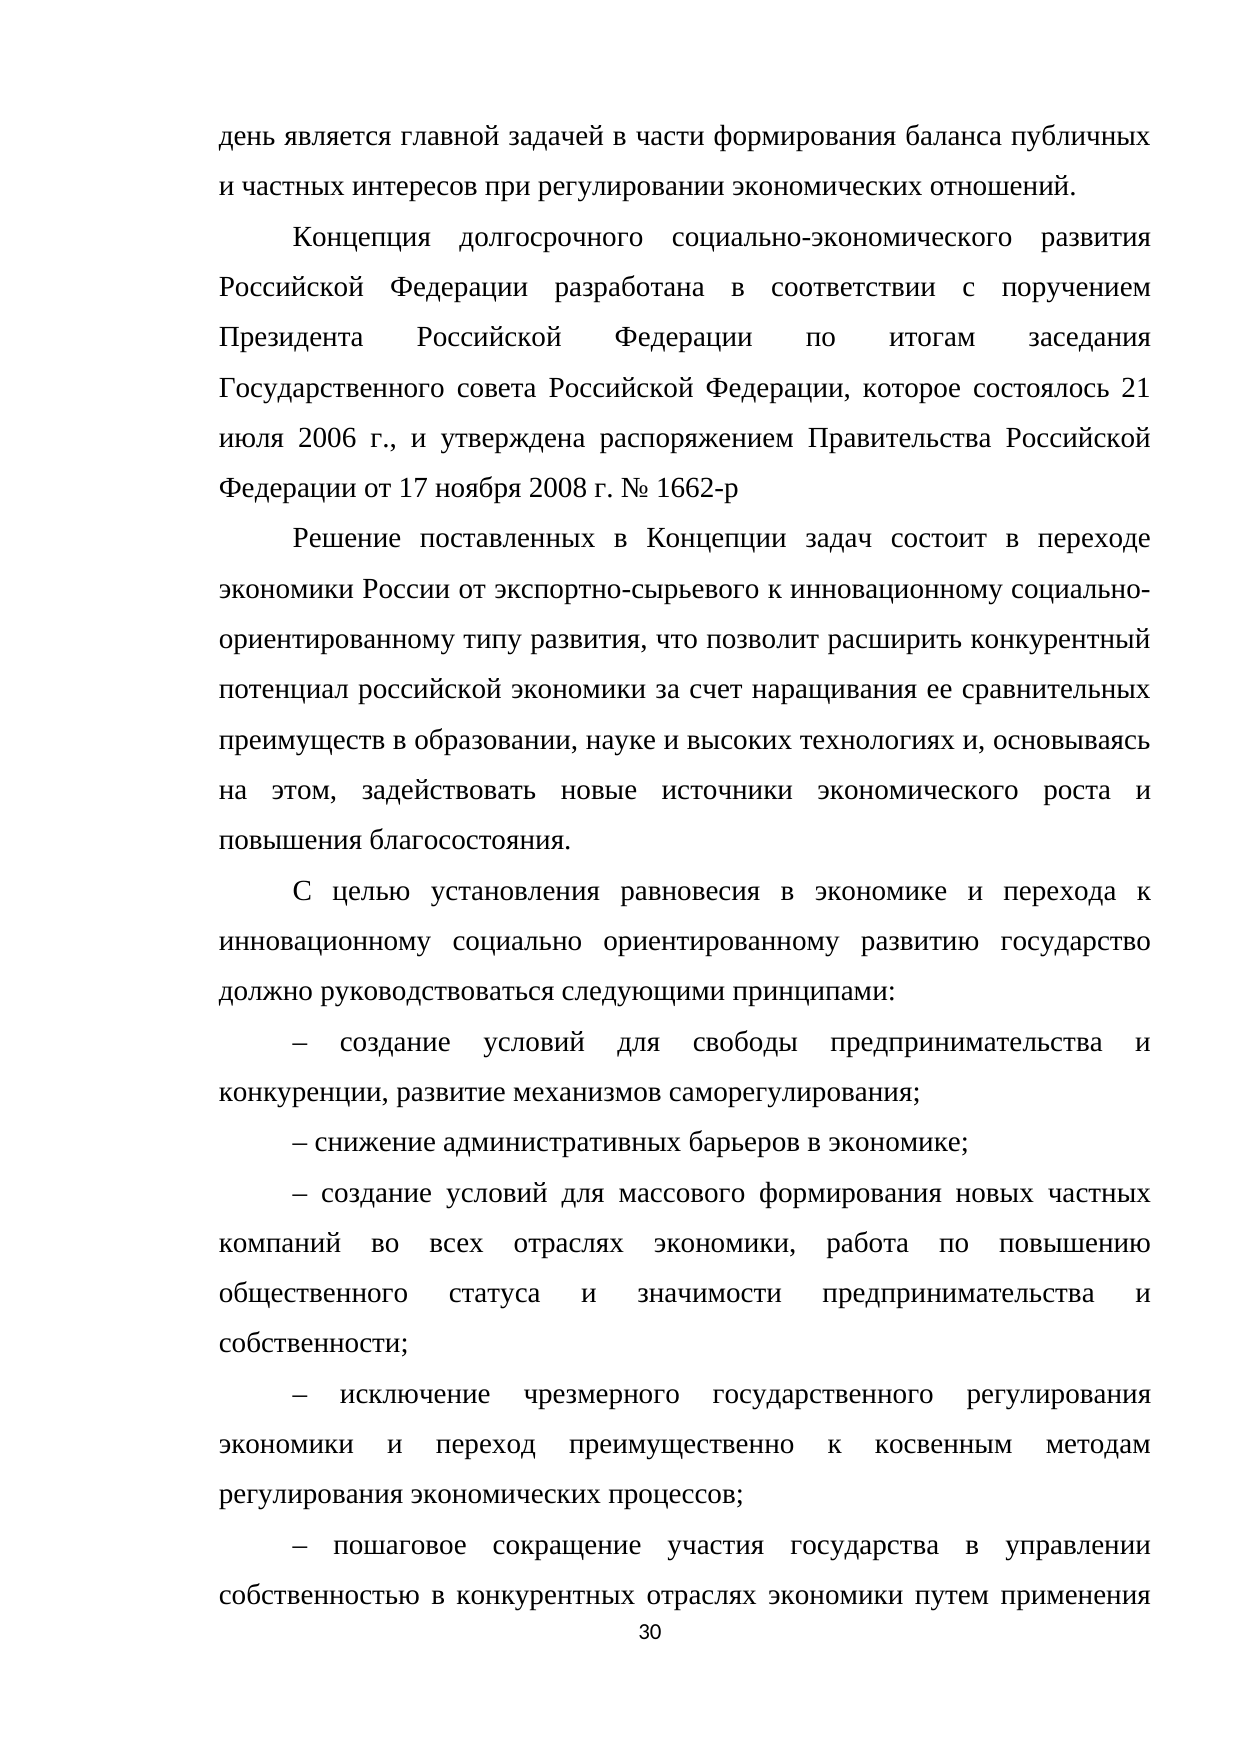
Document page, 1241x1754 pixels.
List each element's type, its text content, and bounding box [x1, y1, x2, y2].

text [218, 1527, 1152, 1611]
text – снижение административных барьеров в экономике; [218, 1124, 1152, 1158]
text – создание условий для массового формирования новых частных компаний во всех отраслях экономики, работа по повышению общественного статуса и значимости предпринимательства и собственности; [218, 1175, 1152, 1359]
text С целью установления равновесия в экономике и перехода к инновационному социально ориентированному развитию государство должно руководствоваться следующими принципами: [218, 873, 1152, 1007]
text Решение поставленных в Концепции задач состоит в переходе экономики России от экспортно-сырьевого к инновационному социально-ориентированному типу развития, что позволит расширить конкурентный потенциал российской экономики за счет наращивания ее сравнительных преимуществ в образовании, науке и высоких технологиях и, основываясь на этом, задействовать новые источники экономического роста и повышения благосостояния. [218, 521, 1152, 856]
text – создание условий для свободы предпринимательства и конкуренции, развитие механизмов саморегулирования; [218, 1024, 1152, 1108]
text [218, 118, 1152, 202]
text – исключение чрезмерного государственного регулирования экономики и переход преимущественно к косвенным методам регулирования экономических процессов; [218, 1376, 1152, 1510]
text Концепция долгосрочного социально-экономического развития Российской Федерации разработана в соответствии с поручением Президента Российской Федерации по итогам заседания Государственного совета Российской Федерации, которое состоялось 21 июля 2006 г., и утверждена распоряжением Правительства Российской Федерации от 17 ноября 2008 г. № 1662-р [218, 219, 1152, 504]
